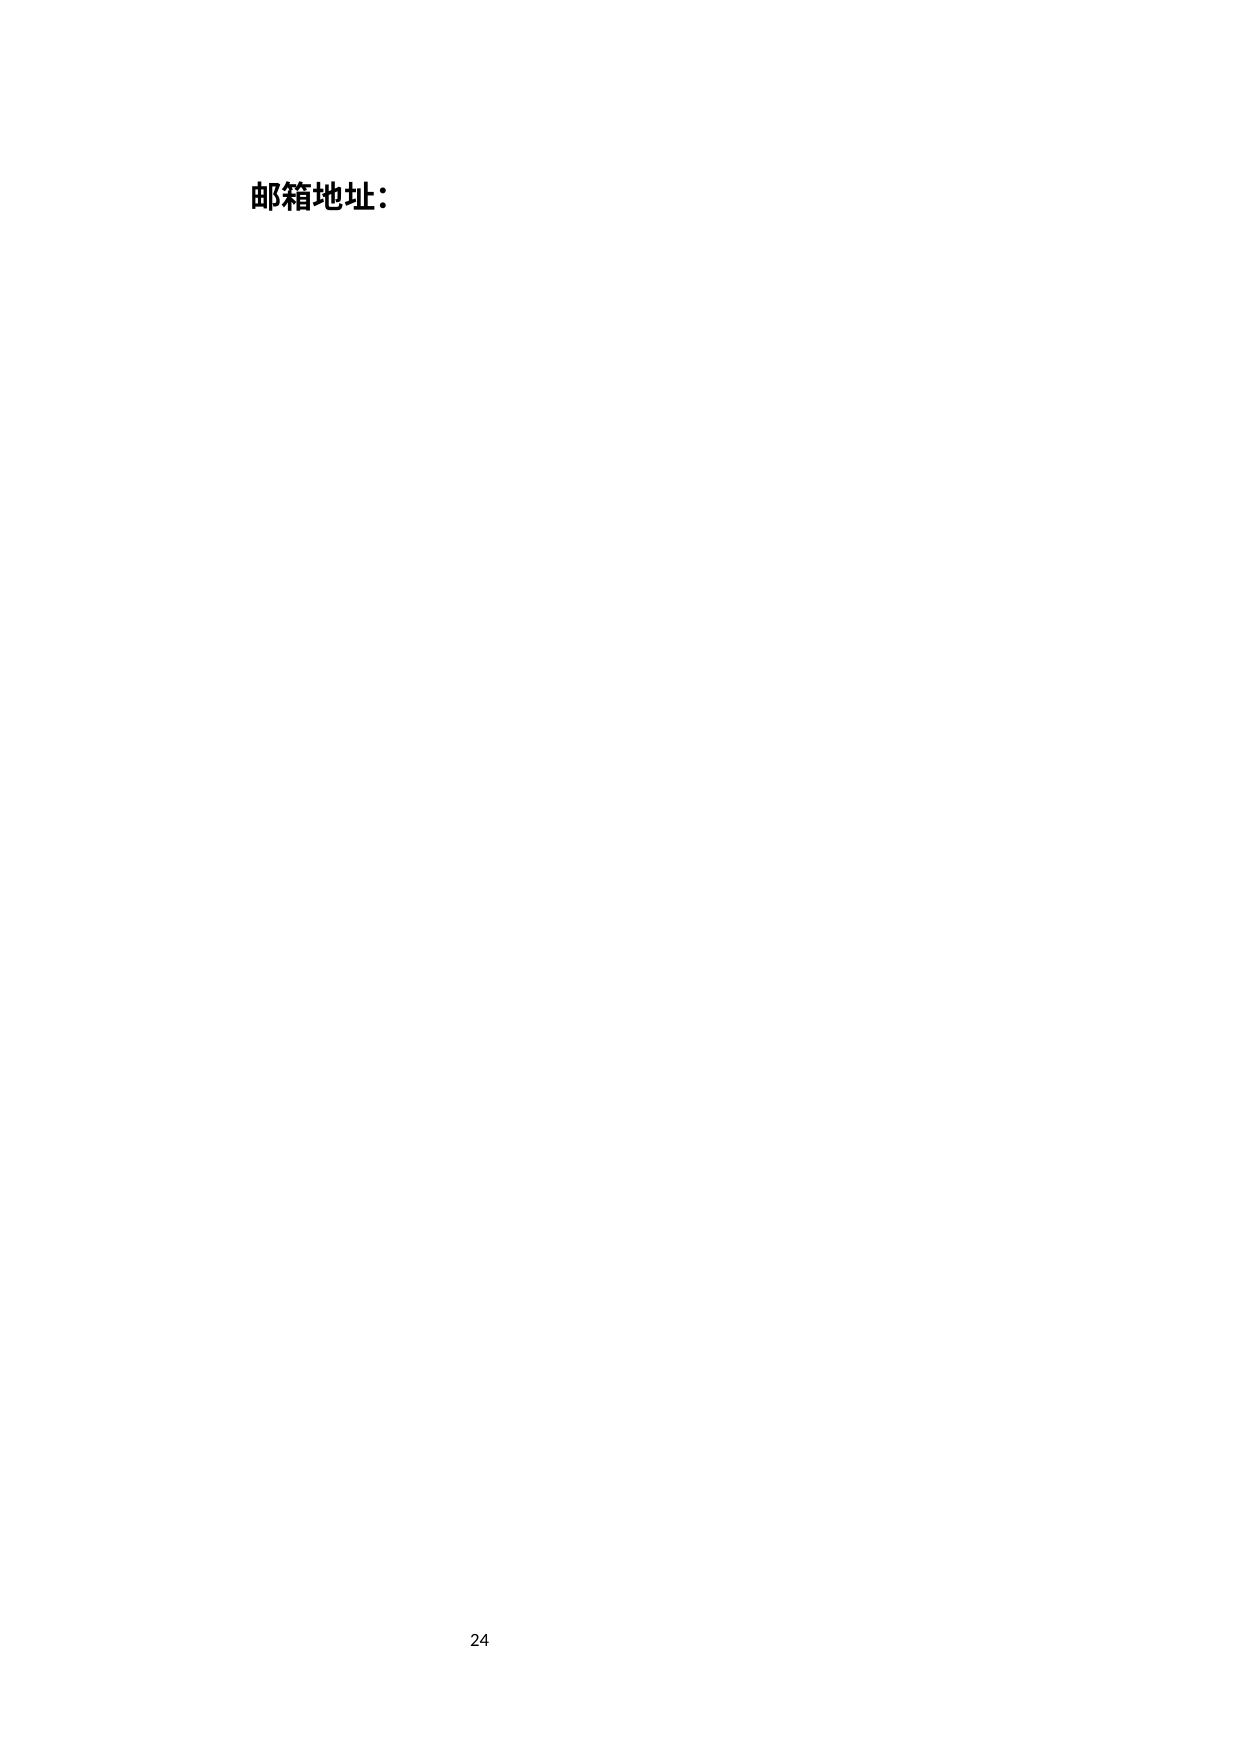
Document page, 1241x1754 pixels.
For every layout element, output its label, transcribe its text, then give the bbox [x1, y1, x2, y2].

text 邮箱地址： [187, 162, 1053, 227]
